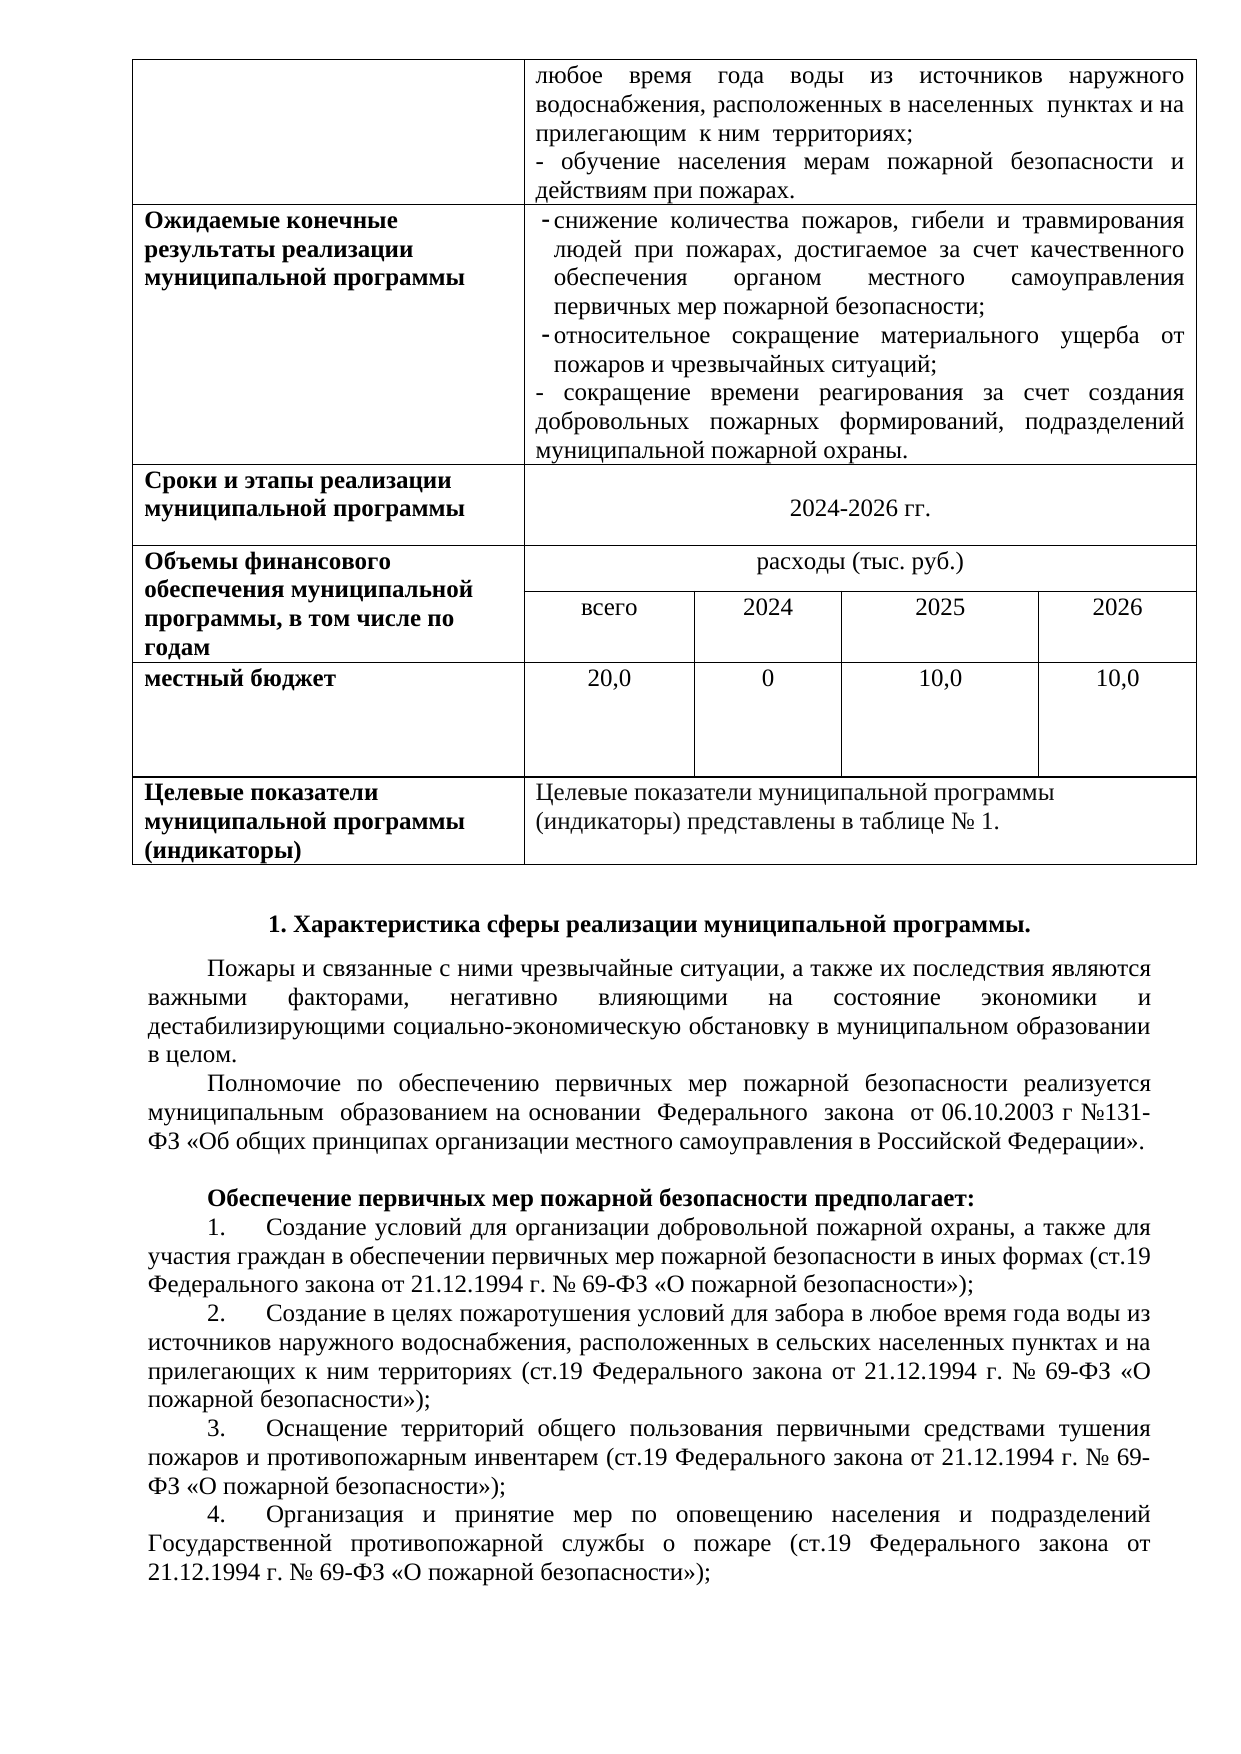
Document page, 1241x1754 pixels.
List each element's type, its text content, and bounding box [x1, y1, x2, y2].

text Пожары и связанные с ними чрезвычайные ситуации, а также их последствия являются важными факторами, негативно влияющими на состояние экономики и дестабилизирующими социально-экономическую обстановку в муниципальном образовании в целом. [148, 953, 1152, 1068]
list Создание условий для организации добровольной пожарной охраны, а также для участия граждан в обеспечении первичных мер пожарной безопасности в иных формах (ст.19 Федерального закона от 21.12.1994 г. № 69-ФЗ «О пожарной безопасности»); [148, 1212, 1152, 1298]
table_cell Целевые показатели муниципальной программы (индикаторы) [133, 778, 524, 864]
table_cell 2024 [695, 592, 841, 662]
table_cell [525, 60, 1196, 204]
table_cell Целевые показатели муниципальной программы (индикаторы) представлены в таблице № 1. [525, 778, 1196, 864]
table_cell 10,0 [842, 663, 1038, 776]
table_cell 2025 [842, 592, 1038, 662]
title Полномочие по обеспечению первичных мер пожарной безопасности реализуется муниципальным образованием на основании Федерального закона от 06.10.2003 г №131-ФЗ «Об общих принципах организации местного самоуправления в Российской Федерации». [148, 1068, 1152, 1154]
list Оснащение территорий общего пользования первичными средствами тушения пожаров и противопожарным инвентарем (ст.19 Федерального закона от 21.12.1994 г. № 69-ФЗ «О пожарной безопасности»); [148, 1413, 1152, 1499]
table_cell снижение количества пожаров, гибели и травмирования людей при пожарах, достигаемое за счет качественного обеспечения органом местного самоуправления первичных мер пожарной безопасности; относительное сокращение материального ущерба от пожаров и чрезвычайных ситуаций; - сокращение времени реагирования за счет создания добровольных пожарных формирований, подразделений муниципальной пожарной охраны. [525, 205, 1196, 464]
table_cell 20,0 [525, 663, 694, 776]
table_cell всего [525, 592, 694, 662]
text 1. Характеристика сферы реализации муниципальной программы. [148, 909, 1152, 938]
list Создание в целях пожаротушения условий для забора в любое время года воды из источников наружного водоснабжения, расположенных в сельских населенных пунктах и на прилегающих к ним территориях (ст.19 Федерального закона от 21.12.1994 г. № 69-ФЗ «О пожарной безопасности»); [148, 1298, 1152, 1413]
table_cell 2024-2026 гг. [525, 465, 1196, 545]
table_cell Сроки и этапы реализации муниципальной программы [133, 465, 524, 545]
table_cell местный бюджет [133, 663, 524, 776]
table_cell Объемы финансового обеспечения муниципальной программы, в том числе по годам [133, 546, 524, 662]
table_cell 2026 [1039, 592, 1196, 662]
text Обеспечение первичных мер пожарной безопасности предполагает: [148, 1183, 1152, 1212]
table_cell Ожидаемые конечные результаты реализации муниципальной программы [133, 205, 524, 464]
list Организация и принятие мер по оповещению населения и подразделений Государственной противопожарной службы о пожаре (ст.19 Федерального закона от 21.12.1994 г. № 69-ФЗ «О пожарной безопасности»); [148, 1499, 1152, 1586]
table_cell расходы (тыс. руб.) [525, 546, 1196, 591]
table_cell 0 [695, 663, 841, 776]
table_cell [133, 60, 524, 204]
table_cell 10,0 [1039, 663, 1196, 776]
